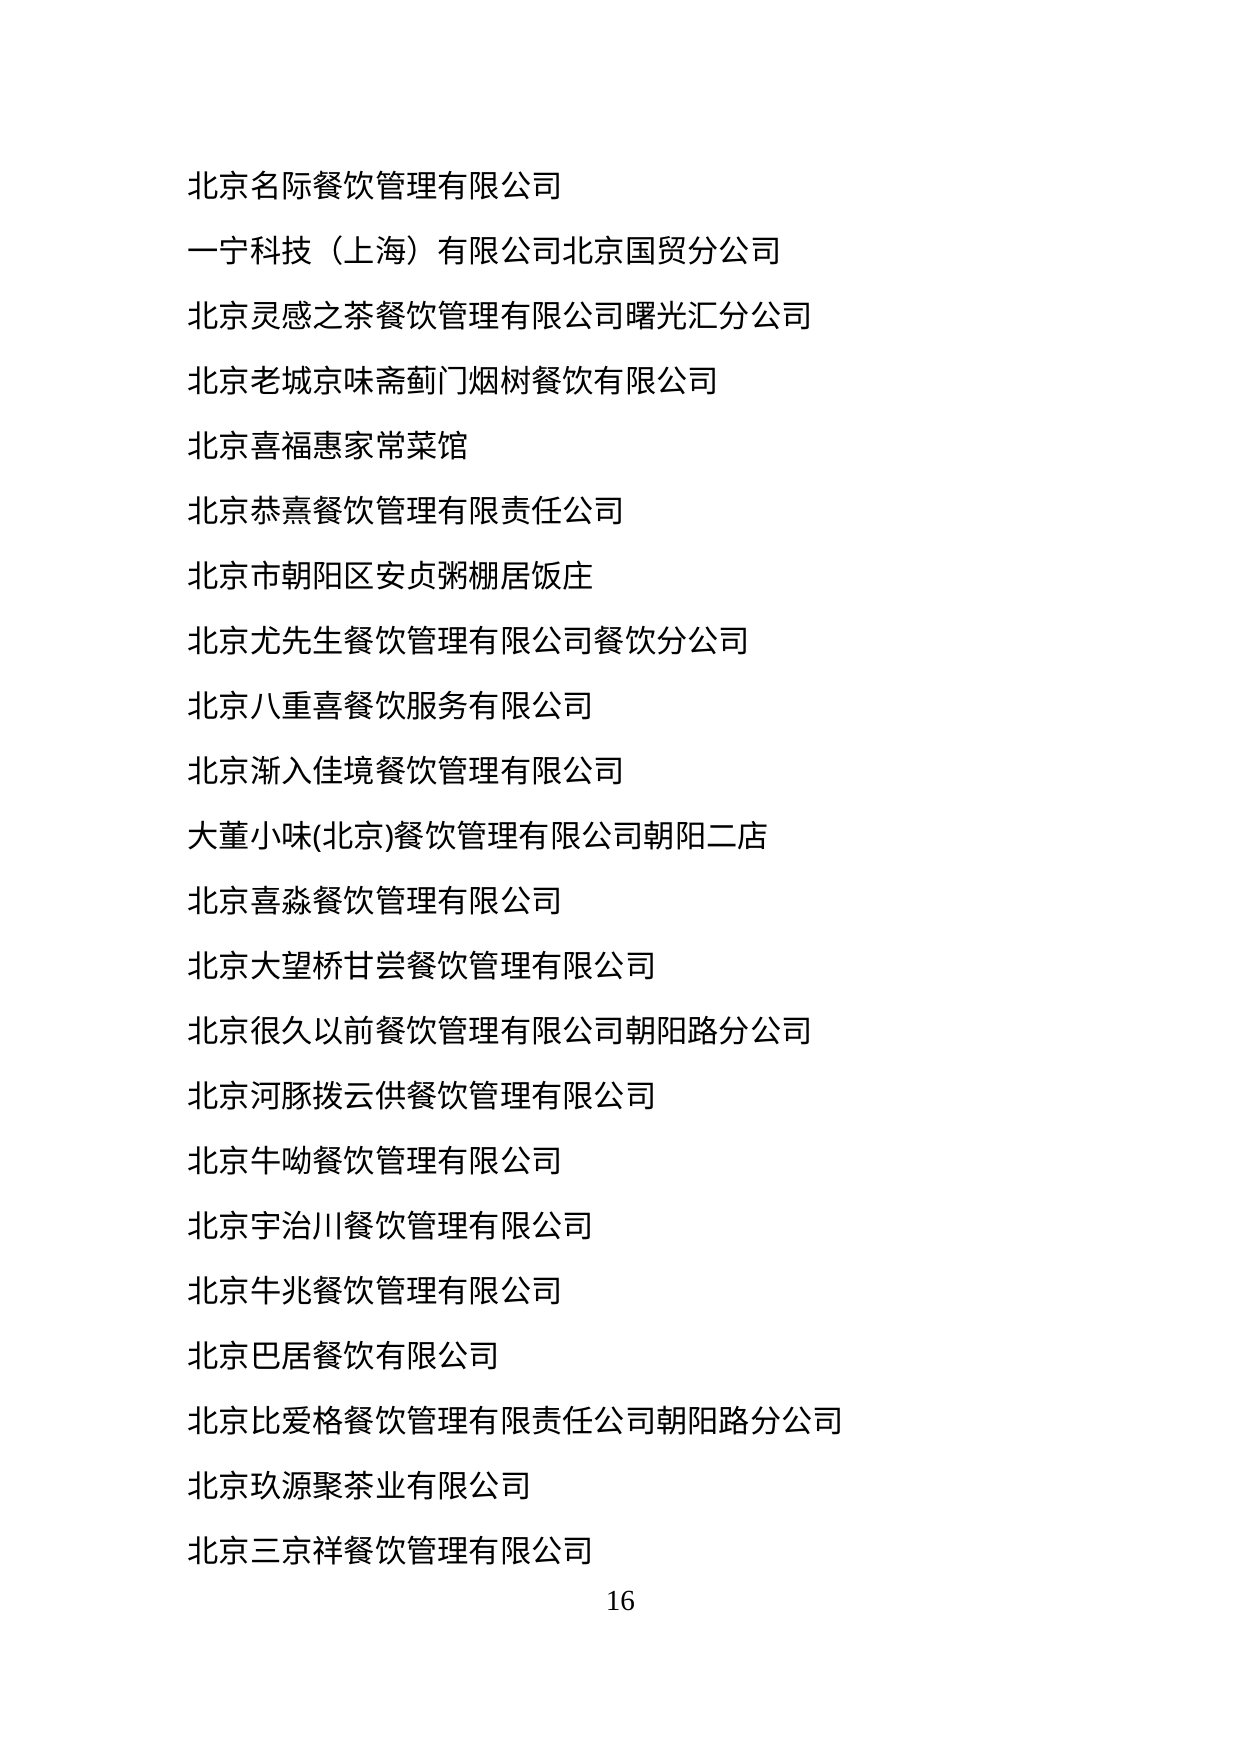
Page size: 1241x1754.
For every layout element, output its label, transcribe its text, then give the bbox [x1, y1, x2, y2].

text 北京喜淼餐饮管理有限公司 [187, 867, 1053, 932]
text 北京河豚拨云供餐饮管理有限公司 [187, 1062, 1053, 1127]
text 北京老城京味斋蓟门烟树餐饮有限公司 [187, 347, 1053, 412]
text 北京很久以前餐饮管理有限公司朝阳路分公司 [187, 997, 1053, 1062]
text 北京市朝阳区安贞粥棚居饭庄 [187, 542, 1053, 607]
text 北京恭熹餐饮管理有限责任公司 [187, 477, 1053, 542]
text 北京玖源聚茶业有限公司 [187, 1452, 1053, 1517]
text 北京喜福惠家常菜馆 [187, 412, 1053, 477]
text 北京牛兆餐饮管理有限公司 [187, 1257, 1053, 1322]
text 一宁科技（上海）有限公司北京国贸分公司 [187, 217, 1053, 282]
text 北京牛呦餐饮管理有限公司 [187, 1127, 1053, 1192]
text 北京渐入佳境餐饮管理有限公司 [187, 737, 1053, 802]
text 北京大望桥甘尝餐饮管理有限公司 [187, 932, 1053, 997]
text 北京尤先生餐饮管理有限公司餐饮分公司 [187, 607, 1053, 672]
text 北京巴居餐饮有限公司 [187, 1322, 1053, 1387]
text 北京比爱格餐饮管理有限责任公司朝阳路分公司 [187, 1387, 1053, 1452]
text 北京八重喜餐饮服务有限公司 [187, 672, 1053, 737]
text 北京三京祥餐饮管理有限公司 [187, 1517, 1053, 1582]
text 大董小味(北京)餐饮管理有限公司朝阳二店 [187, 802, 1053, 867]
text 北京灵感之茶餐饮管理有限公司曙光汇分公司 [187, 282, 1053, 347]
text 北京名际餐饮管理有限公司 [187, 152, 1053, 217]
text 北京宇治川餐饮管理有限公司 [187, 1192, 1053, 1257]
